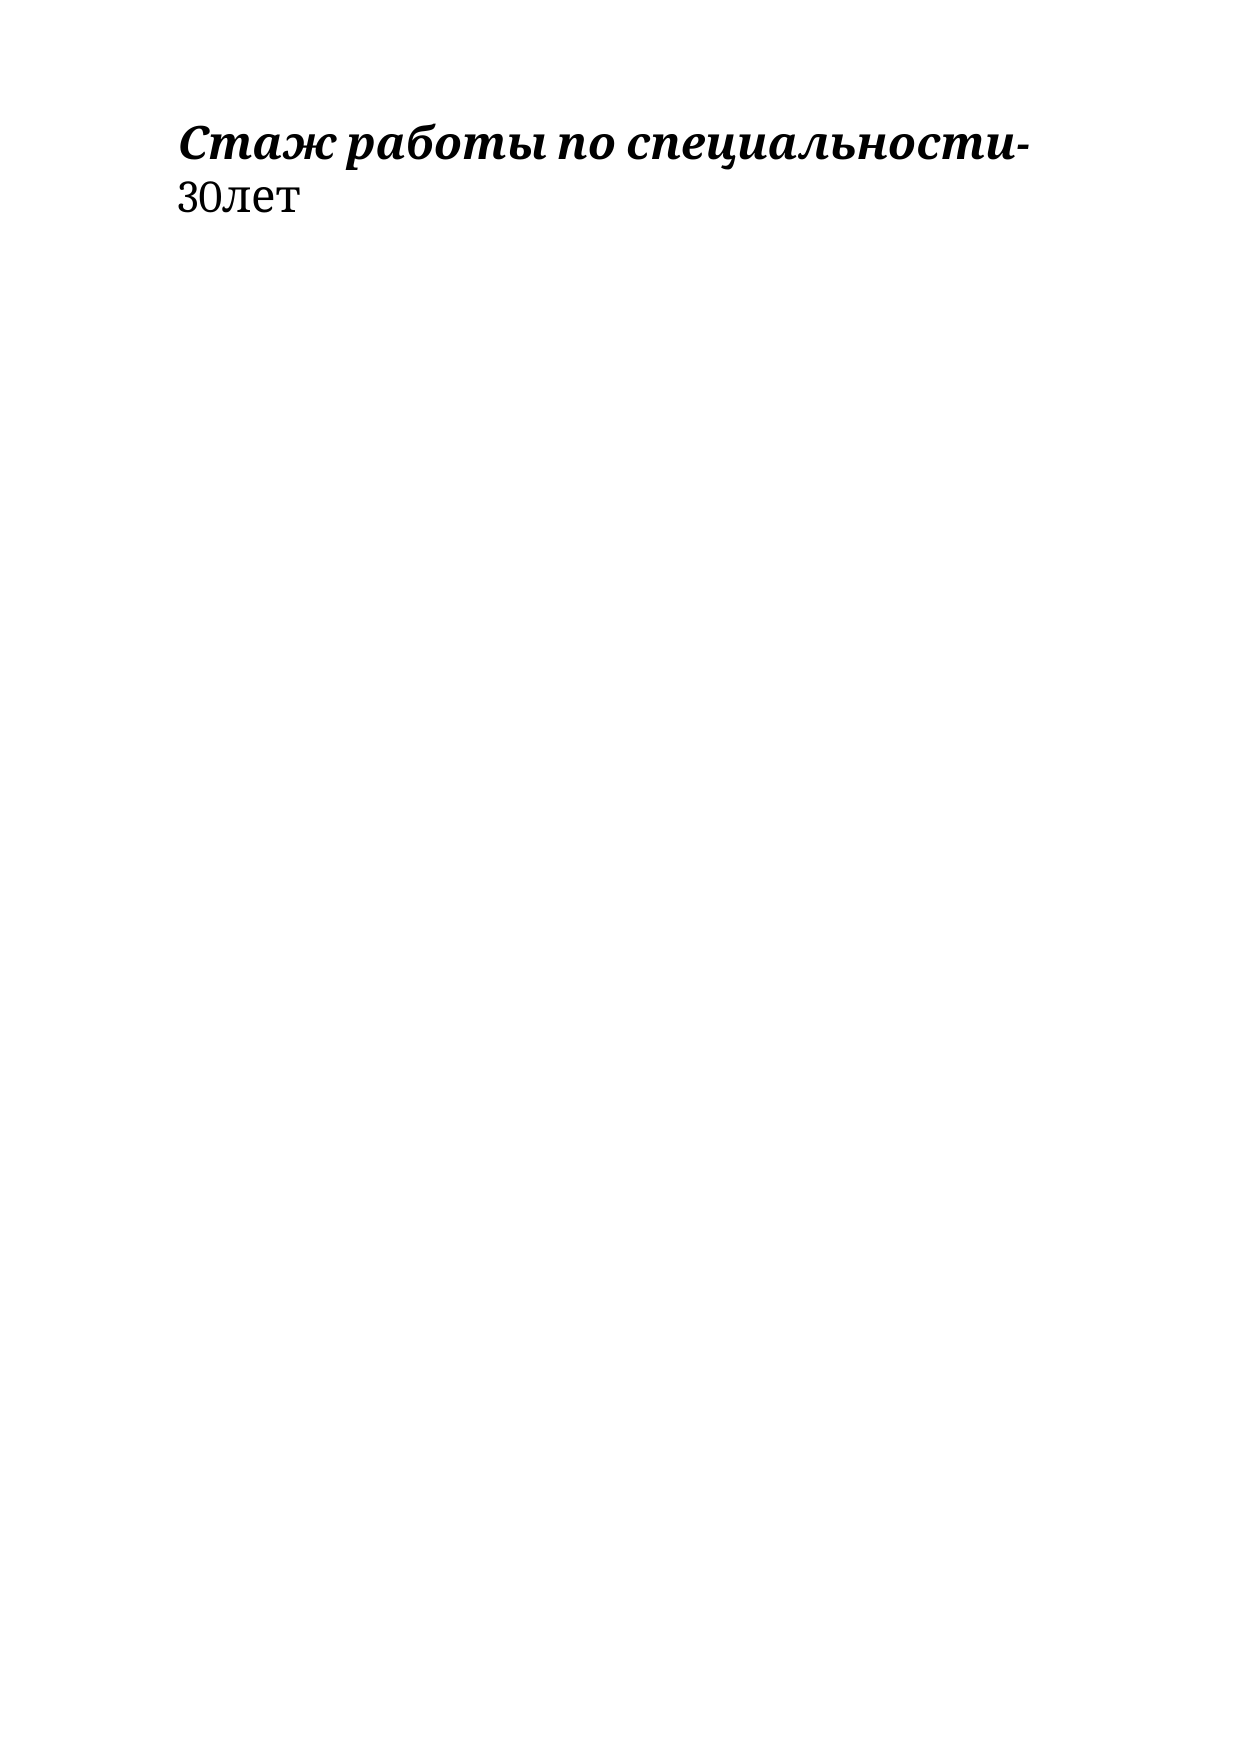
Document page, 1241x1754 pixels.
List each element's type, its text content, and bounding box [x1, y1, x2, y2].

text Стаж работы по специальности-30лет [177, 118, 1152, 223]
